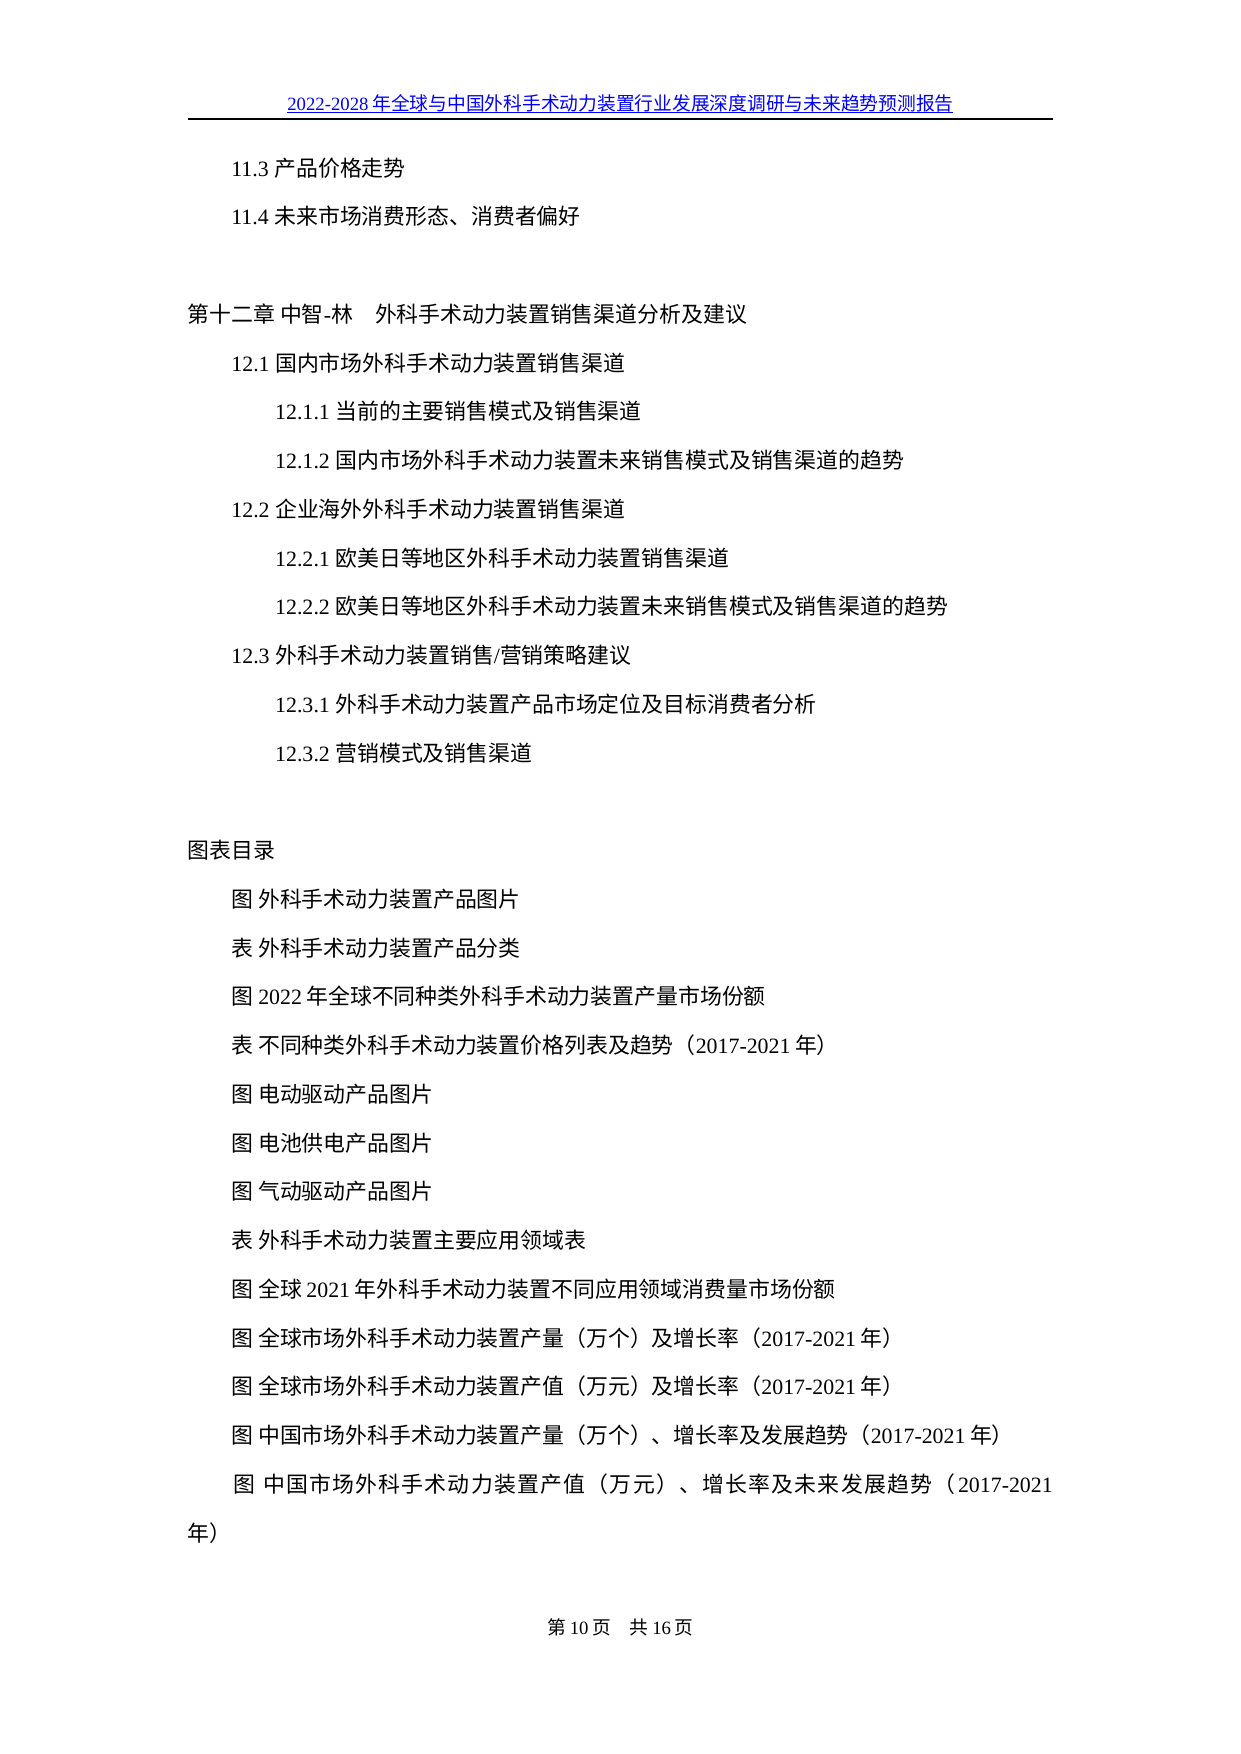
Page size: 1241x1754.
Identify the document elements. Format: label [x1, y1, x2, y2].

text [187, 150, 1053, 1548]
